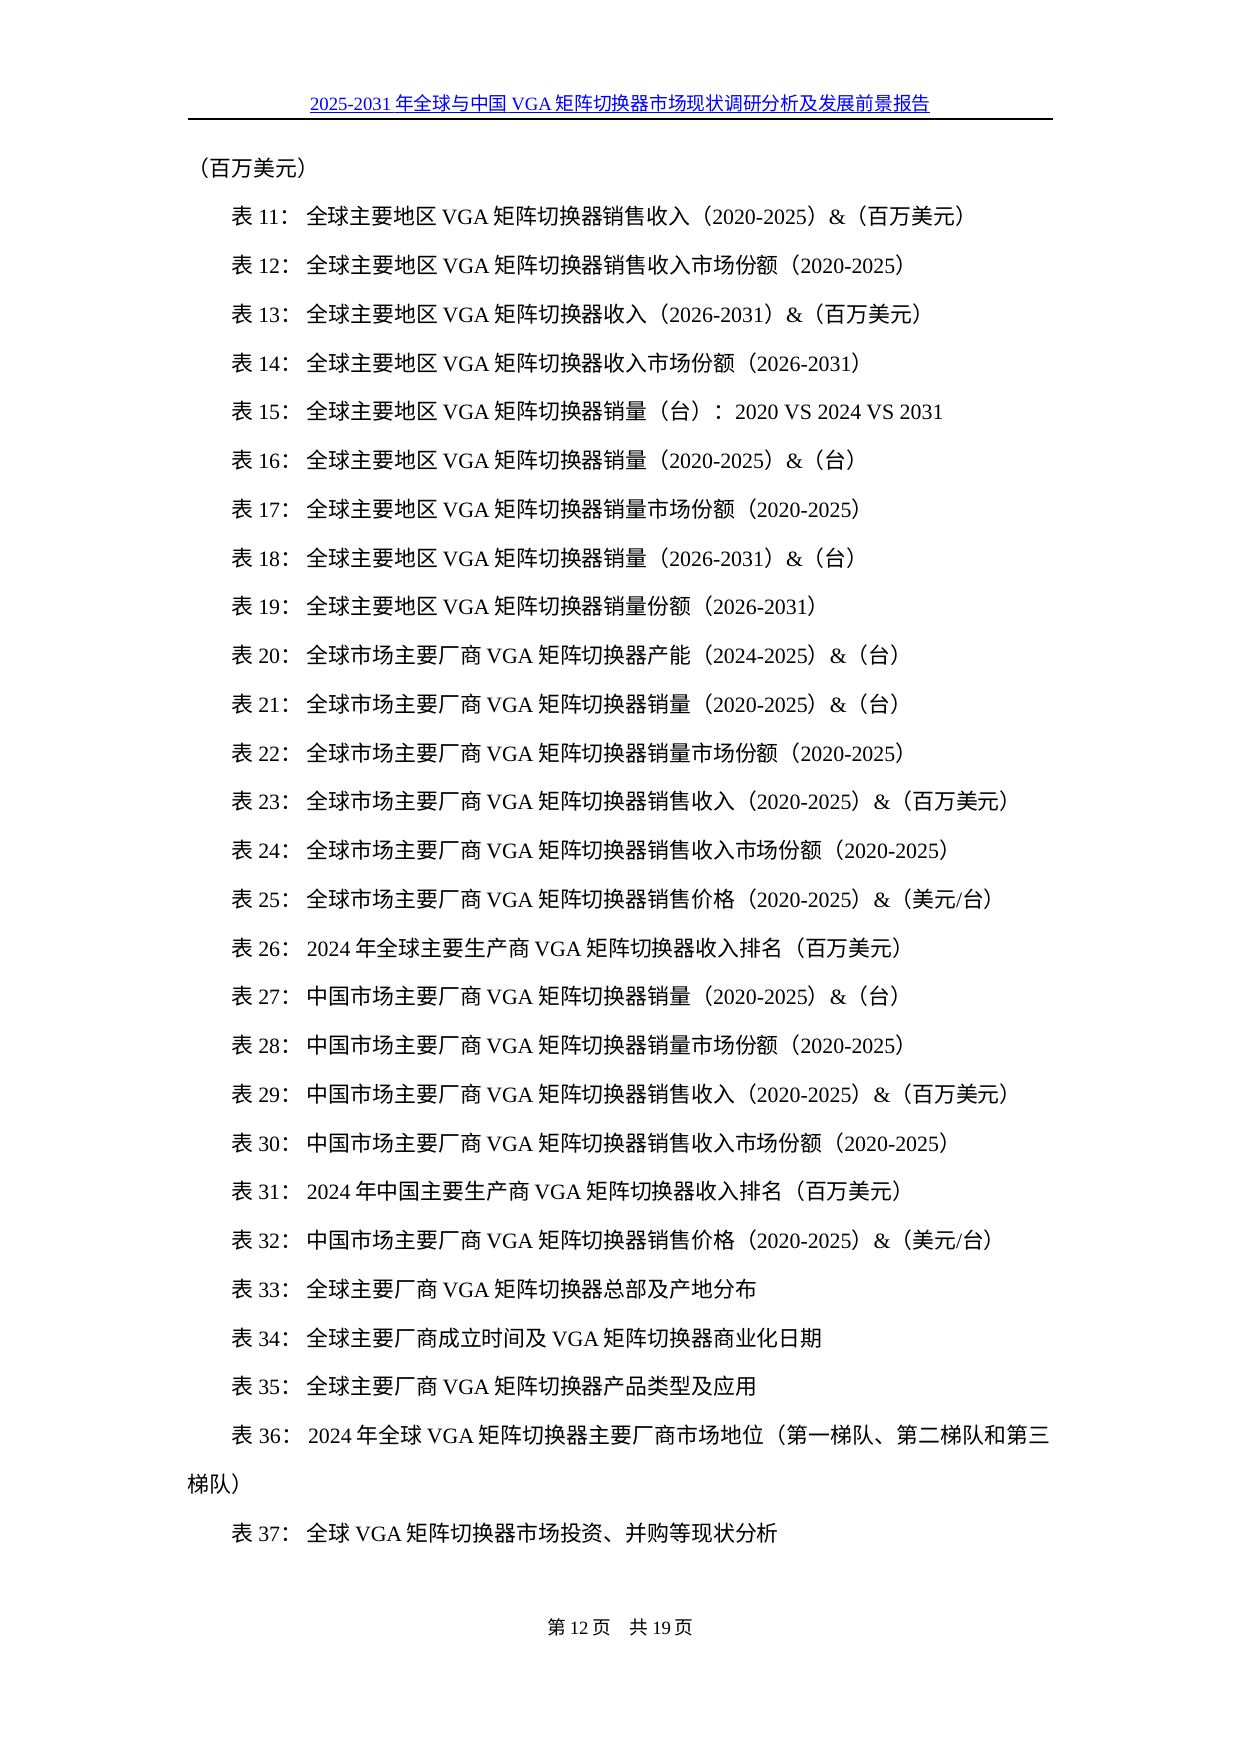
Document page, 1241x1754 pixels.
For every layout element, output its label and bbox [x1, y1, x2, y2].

text [187, 150, 1053, 1548]
